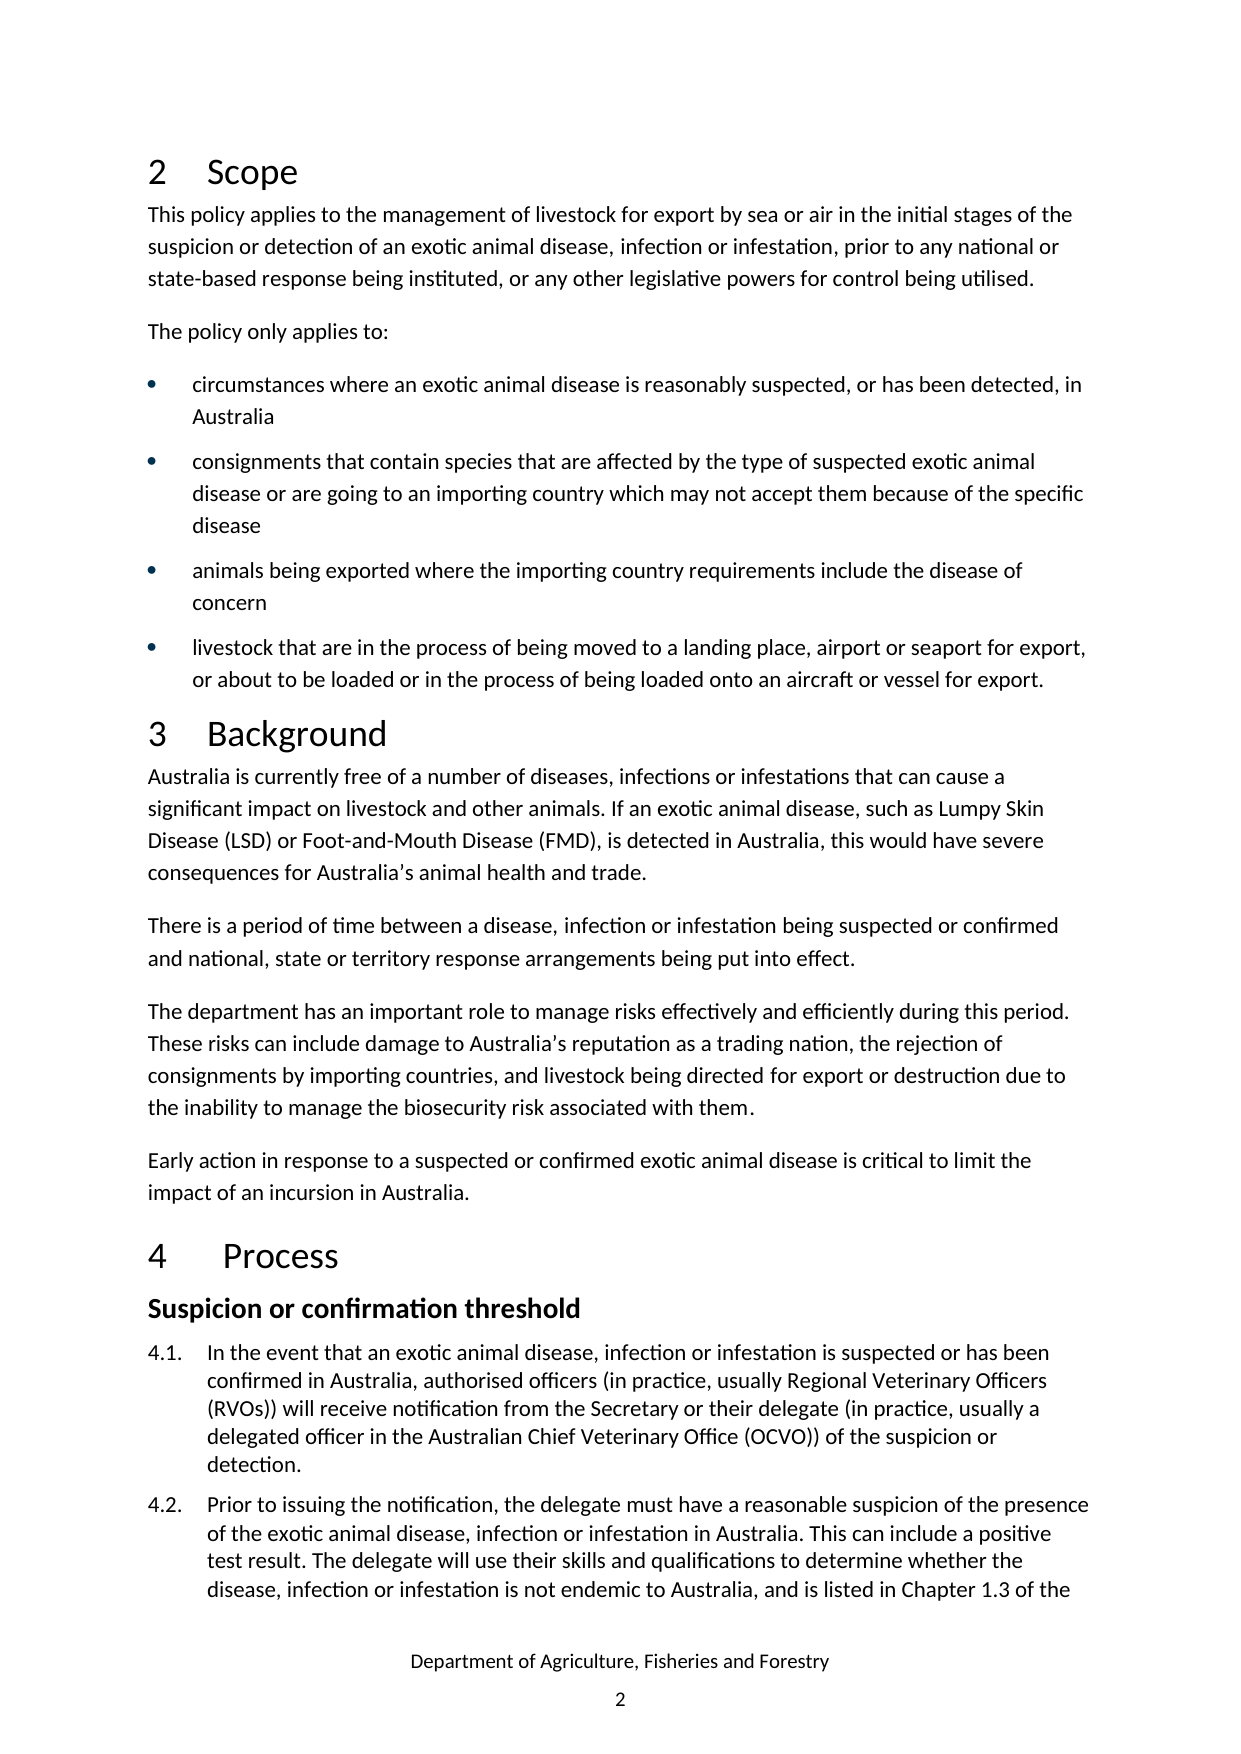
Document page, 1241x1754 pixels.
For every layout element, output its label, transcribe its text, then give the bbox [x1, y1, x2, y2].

text The department has an important role to manage risks effectively and efficiently during this period. These risks can include damage to Australia’s reputation as a trading nation, the rejection of consignments by importing countries, and livestock being directed for export or destruction due to the inability to manage the biosecurity risk associated with them. [148, 997, 1092, 1121]
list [148, 1491, 1092, 1603]
text There is a period of time between a disease, infection or infestation being suspected or confirmed and national, state or territory response arrangements being put into effect. [148, 912, 1092, 972]
subtitle Suspicion or confirmation threshold [148, 1290, 1092, 1326]
list consignments that contain species that are affected by the type of suspected exotic animal disease or are going to an importing country which may not accept them because of the specific disease [148, 447, 1092, 539]
subtitle Scope [148, 148, 1092, 193]
text Australia is currently free of a number of diseases, infections or infestations that can cause a significant impact on livestock and other animals. If an exotic animal disease, such as Lumpy Skin Disease (LSD) or Foot-and-Mouth Disease (FMD), is detected in Australia, this would have severe consequences for Australia’s animal health and trade. [148, 762, 1092, 887]
text The policy only applies to: [148, 317, 1092, 345]
list livestock that are in the process of being moved to a landing place, airport or seaport for export, or about to be loaded or in the process of being loaded onto an aircraft or vessel for export. [148, 633, 1092, 693]
subtitle Background [148, 710, 1092, 756]
subtitle Process [148, 1232, 1092, 1277]
list In the event that an exotic animal disease, infection or infestation is suspected or has been confirmed in Australia, authorised officers (in practice, usually Regional Veterinary Officers (RVOs)) will receive notification from the Secretary or their delegate (in practice, usually a delegated officer in the Australian Chief Veterinary Office (OCVO)) of the suspicion or detection. [148, 1338, 1092, 1478]
list circumstances where an exotic animal disease is reasonably suspected, or has been detected, in Australia [148, 370, 1092, 430]
text Early action in response to a suspected or confirmed exotic animal disease is critical to limit the impact of an incursion in Australia. [148, 1146, 1092, 1207]
list animals being exported where the importing country requirements include the disease of concern [148, 556, 1092, 616]
text This policy applies to the management of livestock for export by sea or air in the initial stages of the suspicion or detection of an exotic animal disease, infection or infestation, prior to any national or state-based response being instituted, or any other legislative powers for control being utilised. [148, 200, 1092, 292]
